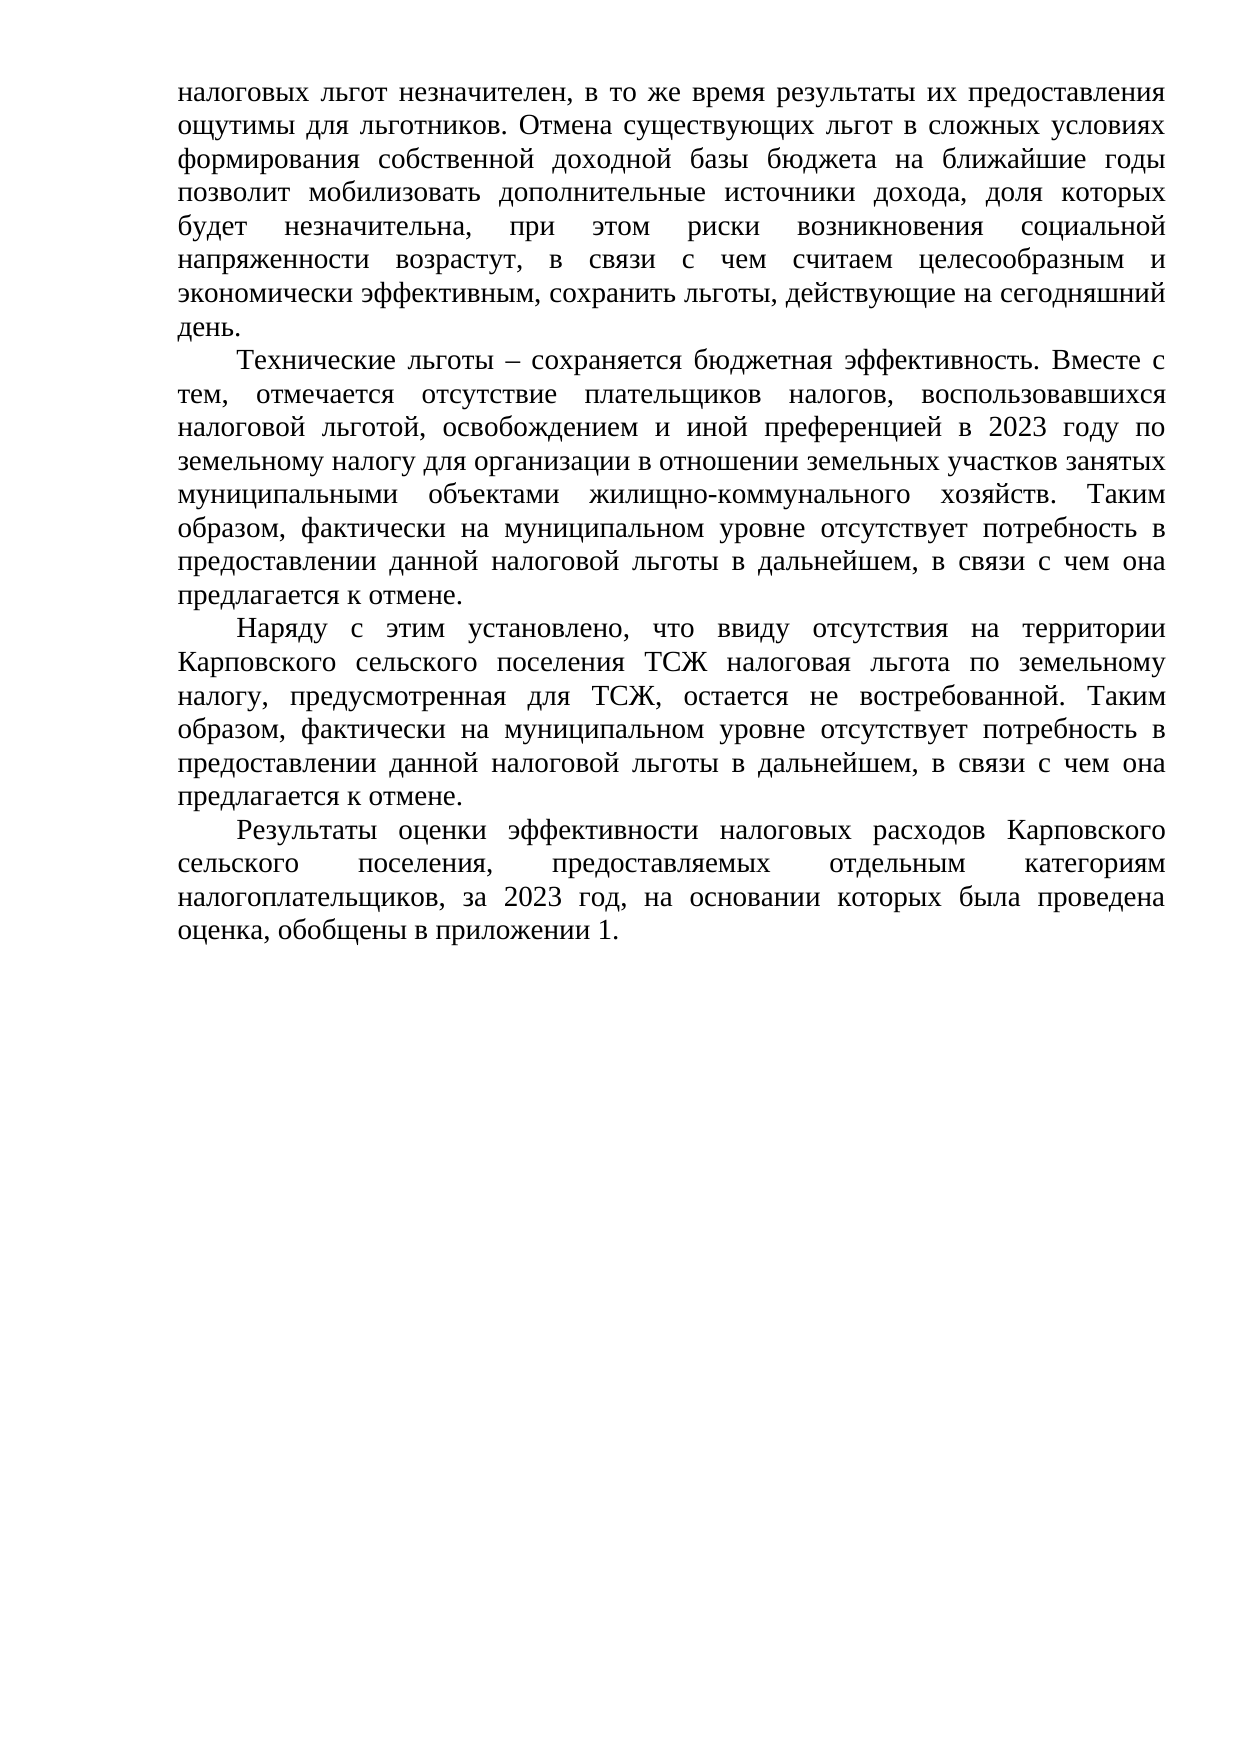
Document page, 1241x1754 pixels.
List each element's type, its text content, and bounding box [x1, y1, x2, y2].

text Наряду с этим установлено, что ввиду отсутствия на территории Карповского сельского поселения ТСЖ налоговая льгота по земельному налогу, предусмотренная для ТСЖ, остается не востребованной. Таким образом, фактически на муниципальном уровне отсутствует потребность в предоставлении данной налоговой льготы в дальнейшем, в связи с чем она предлагается к отмене. [177, 611, 1167, 812]
text Технические льготы – сохраняется бюджетная эффективность. Вместе с тем, отмечается отсутствие плательщиков налогов, воспользовавшихся налоговой льготой, освобождением и иной преференцией в 2023 году по земельному налогу для организации в отношении земельных участков занятых муниципальными объектами жилищно-коммунального хозяйств. Таким образом, фактически на муниципальном уровне отсутствует потребность в предоставлении данной налоговой льготы в дальнейшем, в связи с чем она предлагается к отмене. [177, 342, 1167, 611]
text Результаты оценки эффективности налоговых расходов Карповского сельского поселения, предоставляемых отдельным категориям налогоплательщиков, за 2023 год, на основании которых была проведена оценка, обобщены в приложении 1. [177, 812, 1167, 946]
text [177, 74, 1167, 342]
